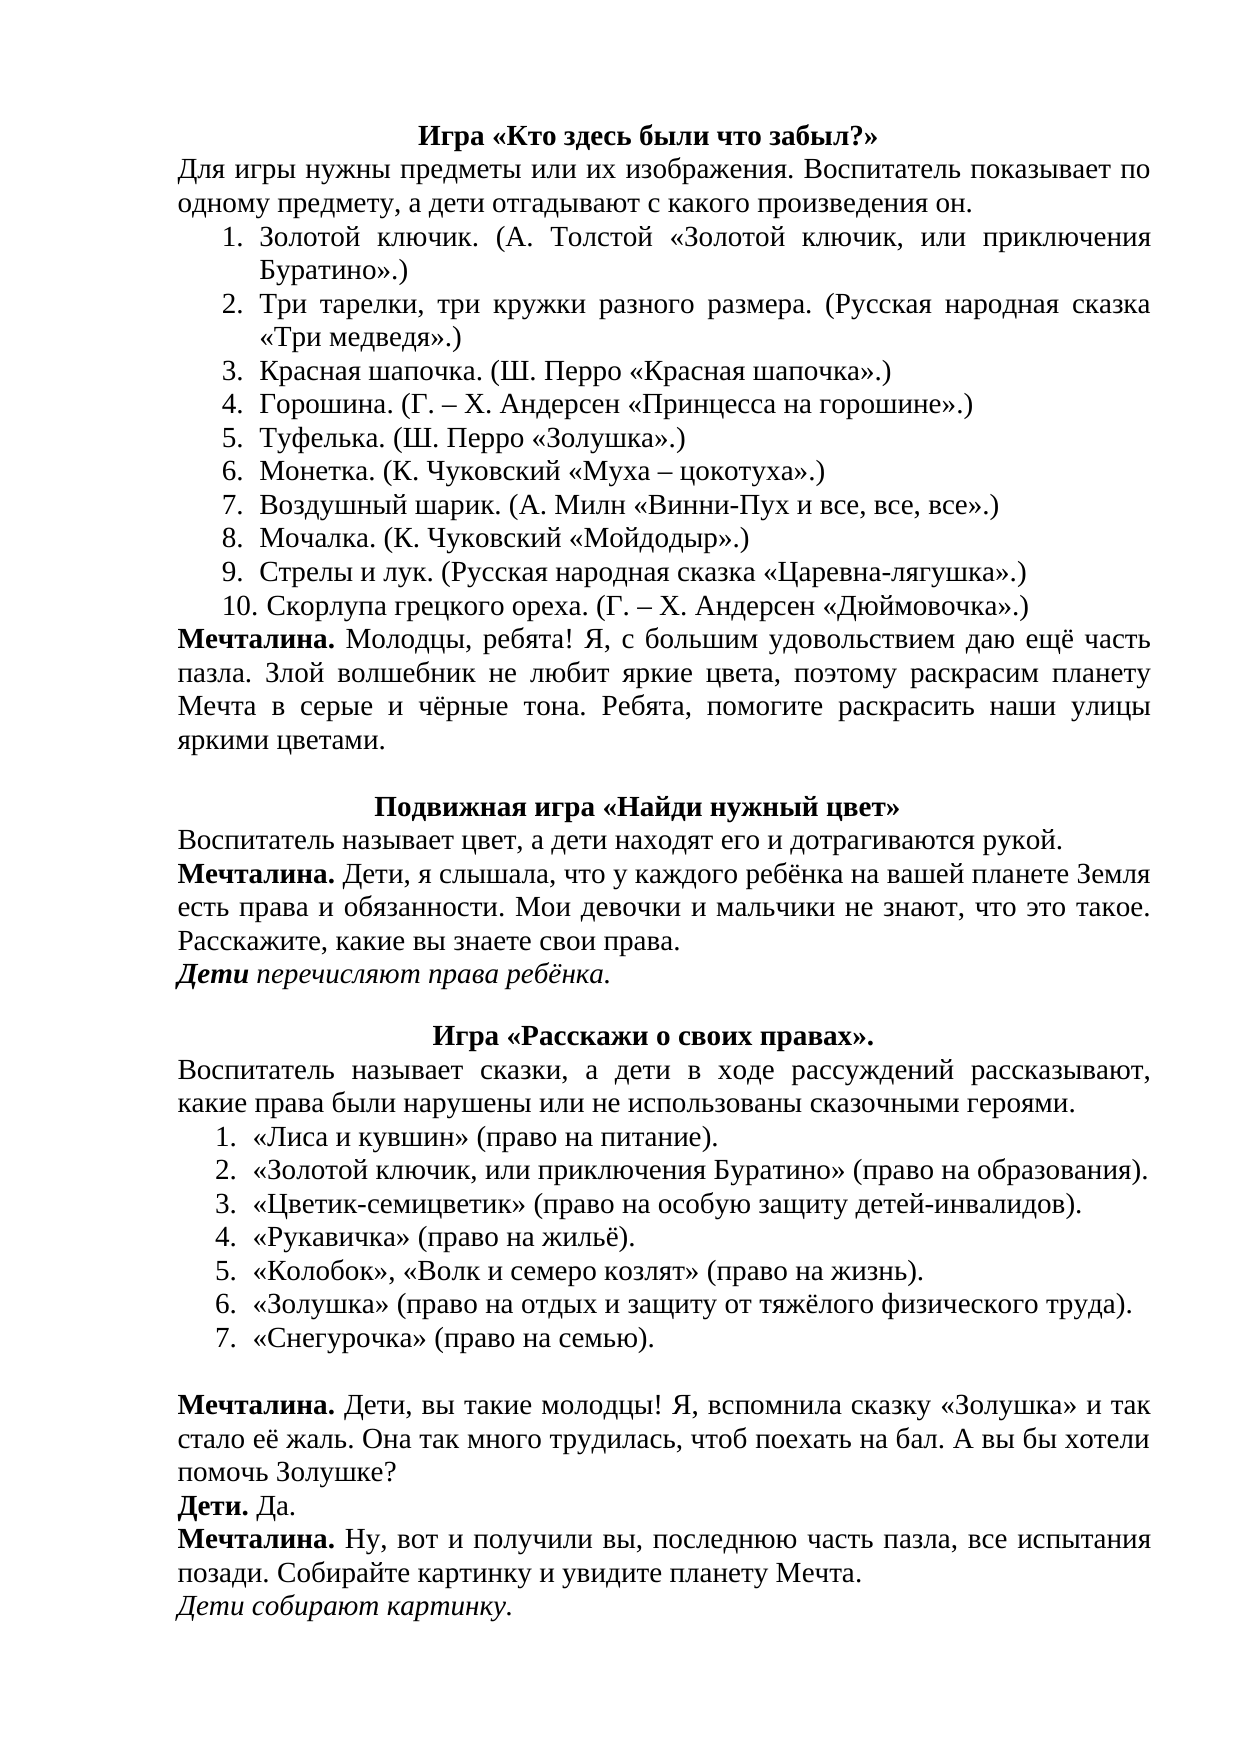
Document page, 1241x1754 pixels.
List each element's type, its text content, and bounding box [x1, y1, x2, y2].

text Мечталина. Дети, я слышала, что у каждого ребёнка на вашей планете Земля есть права и обязанности. Мои девочки и мальчики не знают, что это такое. Расскажите, какие вы знаете свои права. [177, 856, 1152, 957]
text Игра «Кто здесь были что забыл?» [177, 118, 1152, 152]
list Стрелы и лук. (Русская народная сказка «Царевна-лягушка».) [222, 554, 1152, 588]
list «Золотой ключик, или приключения Буратино» (право на образования). [215, 1152, 1152, 1186]
text Мечталина. Молодцы, ребята! Я, с большим удовольствием даю ещё часть пазла. Злой волшебник не любит яркие цвета, поэтому раскрасим планету Мечта в серые и чёрные тона. Ребята, помогите раскрасить наши улицы яркими цветами. [177, 621, 1152, 755]
list «Лиса и кувшин» (право на питание). [215, 1119, 1152, 1152]
list «Снегурочка» (право на семью). [215, 1320, 1152, 1354]
text Для игры нужны предметы или их изображения. Воспитатель показывает по одному предмету, а дети отгадывают с какого произведения он. [177, 152, 1152, 219]
text Дети собирают картинку. [177, 1588, 1152, 1622]
list Мочалка. (К. Чуковский «Мойдодыр».) [222, 521, 1152, 554]
list Воздушный шарик. (А. Милн «Винни-Пух и все, все, все».) [222, 487, 1152, 521]
text Воспитатель называет цвет, а дети находят его и дотрагиваются рукой. [177, 822, 1152, 856]
text Дети. Да. [177, 1488, 1152, 1521]
list Золотой ключик. (А. Толстой «Золотой ключик, или приключения Буратино».) [222, 219, 1152, 286]
text Подвижная игра «Найди нужный цвет» [177, 789, 1152, 822]
list «Колобок», «Волк и семеро козлят» (право на жизнь). [215, 1253, 1152, 1287]
list Красная шапочка. (Ш. Перро «Красная шапочка».) [222, 353, 1152, 386]
list Три тарелки, три кружки разного размера. (Русская народная сказка «Три медведя».) [222, 286, 1152, 353]
list «Рукавичка» (право на жильё). [215, 1219, 1152, 1253]
list Скорлупа грецкого ореха. (Г. – Х. Андерсен «Дюймовочка».) [222, 588, 1152, 621]
list Горошина. (Г. – Х. Андерсен «Принцесса на горошине».) [222, 386, 1152, 420]
list Туфелька. (Ш. Перро «Золушка».) [222, 420, 1152, 453]
list Монетка. (К. Чуковский «Муха – цокотуха».) [222, 453, 1152, 487]
list «Золушка» (право на отдых и защиту от тяжёлого физического труда). [215, 1287, 1152, 1320]
text Игра «Расскажи о своих правах». [177, 1018, 1152, 1052]
text Воспитатель называет сказки, а дети в ходе рассуждений рассказывают, какие права были нарушены или не использованы сказочными героями. [177, 1052, 1152, 1119]
list «Цветик-семицветик» (право на особую защиту детей-инвалидов). [215, 1186, 1152, 1219]
text Мечталина. Ну, вот и получили вы, последнюю часть пазла, все испытания позади. Собирайте картинку и увидите планету Мечта. [177, 1521, 1152, 1588]
text Дети перечисляют права ребёнка. [177, 957, 1152, 990]
text Мечталина. Дети, вы такие молодцы! Я, вспомнила сказку «Золушка» и так стало её жаль. Она так много трудилась, чтоб поехать на бал. А вы бы хотели помочь Золушке? [177, 1387, 1152, 1488]
